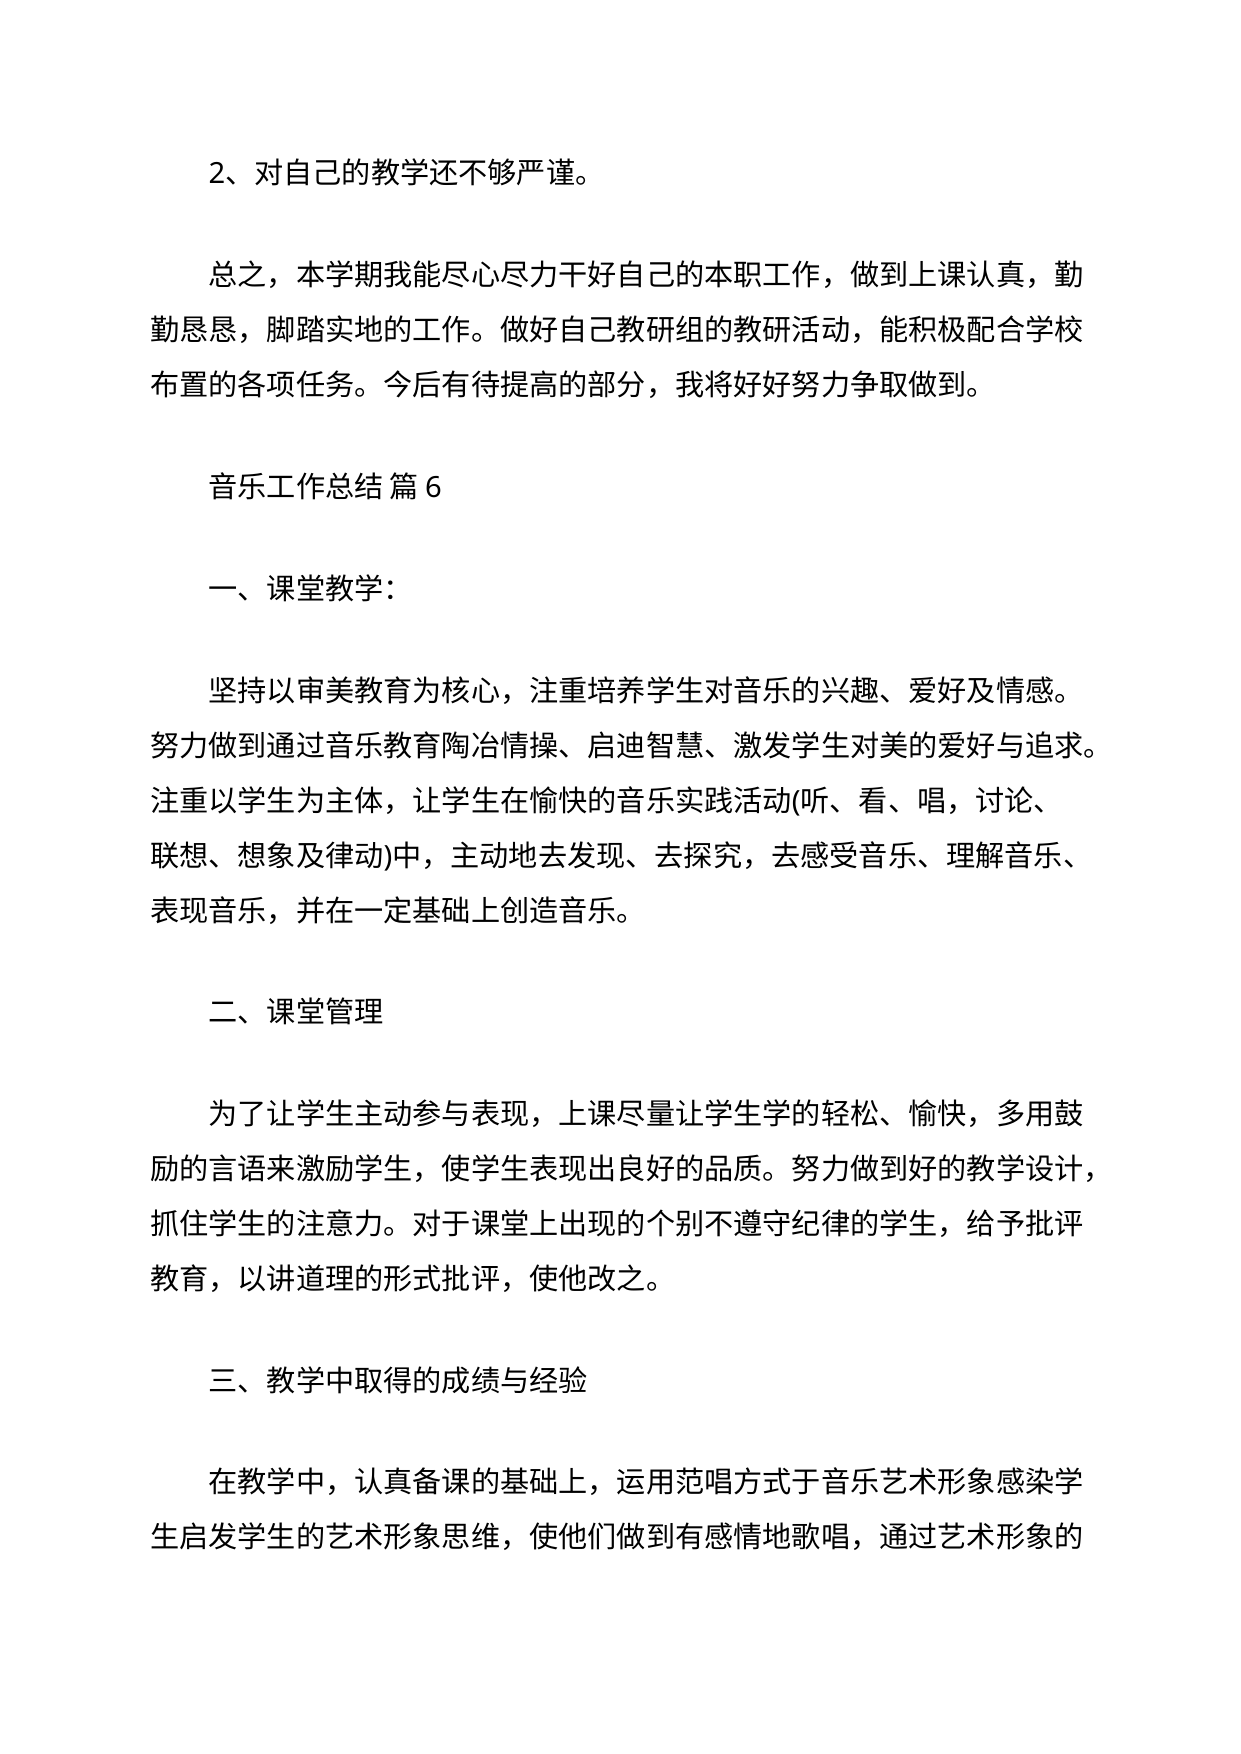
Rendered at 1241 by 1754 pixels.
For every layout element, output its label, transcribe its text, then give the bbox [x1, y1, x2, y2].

text 坚持以审美教育为核心，注重培养学生对音乐的兴趣、爱好及情感。努力做到通过音乐教育陶冶情操、启迪智慧、激发学生对美的爱好与追求。注重以学生为主体，让学生在愉快的音乐实践活动(听、看、唱，讨论、联想、想象及律动)中，主动地去发现、去探究，去感受音乐、理解音乐、表现音乐，并在一定基础上创造音乐。 [150, 667, 1090, 929]
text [150, 1459, 1090, 1556]
text 2、对自己的教学还不够严谨。 [150, 150, 1090, 192]
text 为了让学生主动参与表现，上课尽量让学生学的轻松、愉快，多用鼓励的言语来激励学生，使学生表现出良好的品质。努力做到好的教学设计，抓住学生的注意力。对于课堂上出现的个别不遵守纪律的学生，给予批评教育，以讲道理的形式批评，使他改之。 [150, 1091, 1090, 1298]
text 音乐工作总结 篇6 [150, 463, 1090, 506]
text 三、教学中取得的成绩与经验 [150, 1357, 1090, 1399]
text 二、课堂管理 [150, 989, 1090, 1031]
text 总之，本学期我能尽心尽力干好自己的本职工作，做到上课认真，勤勤恳恳，脚踏实地的工作。做好自己教研组的教研活动，能积极配合学校布置的各项任务。今后有待提高的部分，我将好好努力争取做到。 [150, 252, 1090, 404]
text 一、课堂教学： [150, 566, 1090, 608]
